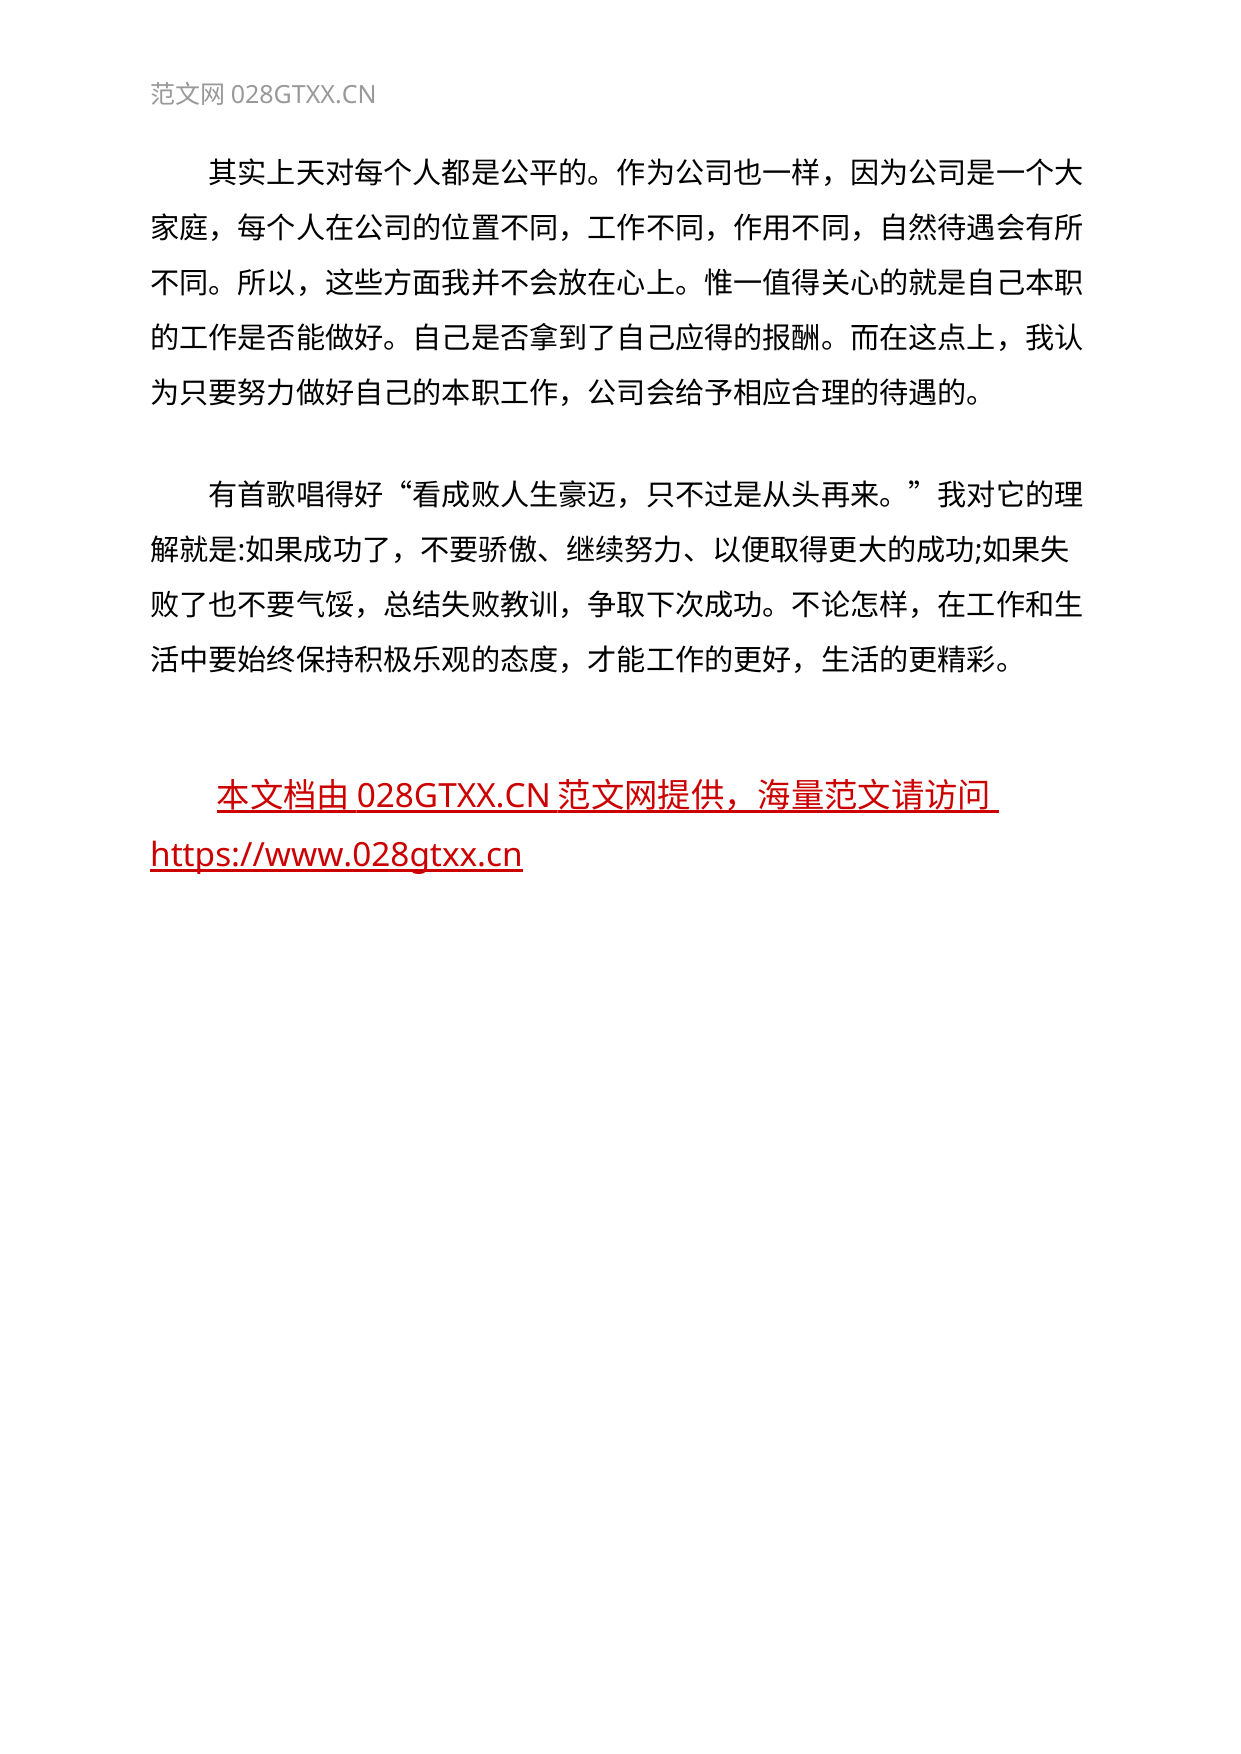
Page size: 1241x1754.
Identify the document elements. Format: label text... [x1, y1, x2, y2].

text 其实上天对每个人都是公平的。作为公司也一样，因为公司是一个大家庭，每个人在公司的位置不同，工作不同，作用不同，自然待遇会有所不同。所以，这些方面我并不会放在心上。惟一值得关心的就是自己本职的工作是否能做好。自己是否拿到了自己应得的报酬。而在这点上，我认为只要努力做好自己的本职工作，公司会给予相应合理的待遇的。 [150, 150, 1090, 412]
text 本文档由028GTXX.CN范文网提供，海量范文请访问 https://www.028gtxx.cn [150, 769, 1090, 877]
text 有首歌唱得好“看成败人生豪迈，只不过是从头再来。”我对它的理解就是:如果成功了，不要骄傲、继续努力、以便取得更大的成功;如果失败了也不要气馁，总结失败教训，争取下次成功。不论怎样，在工作和生活中要始终保持积极乐观的态度，才能工作的更好，生活的更精彩。 [150, 471, 1090, 678]
